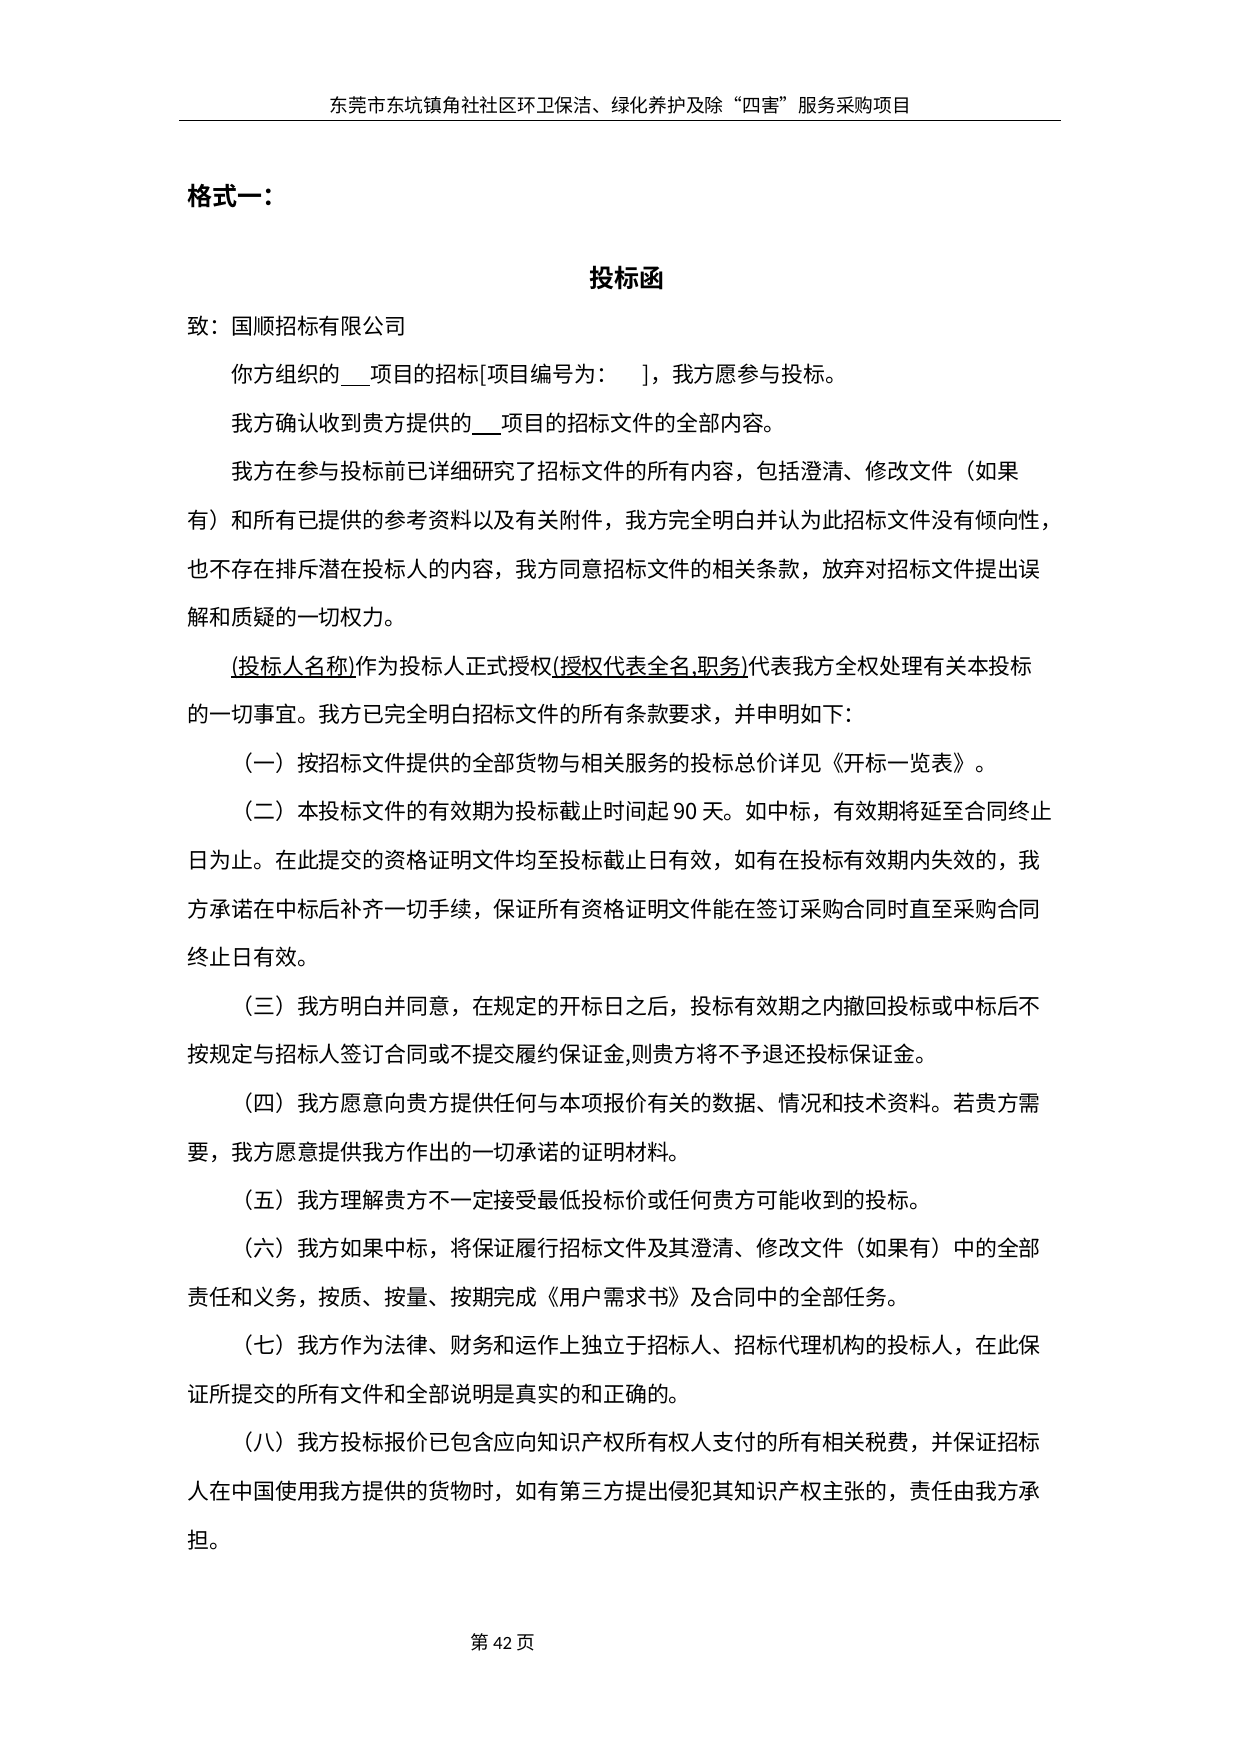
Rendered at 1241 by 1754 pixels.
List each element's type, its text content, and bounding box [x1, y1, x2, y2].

text （七）我方作为法律、财务和运作上独立于招标人、招标代理机构的投标人，在此保证所提交的所有文件和全部说明是真实的和正确的。 [187, 1328, 1053, 1409]
text （五）我方理解贵方不一定接受最低投标价或任何贵方可能收到的投标。 [187, 1182, 1053, 1215]
text 你方组织的 项目的招标[项目编号为： ]，我方愿参与投标。 [187, 357, 1053, 389]
text （六）我方如果中标，将保证履行招标文件及其澄清、修改文件（如果有）中的全部责任和义务，按质、按量、按期完成《用户需求书》及合同中的全部任务。 [187, 1231, 1053, 1312]
text 我方确认收到贵方提供的 项目的招标文件的全部内容。 [187, 405, 1053, 438]
text (投标人名称)作为投标人正式授权(授权代表全名,职务)代表我方全权处理有关本投标的一切事宜。我方已完全明白招标文件的所有条款要求，并申明如下： [187, 648, 1053, 729]
text （四）我方愿意向贵方提供任何与本项报价有关的数据、情况和技术资料。若贵方需要，我方愿意提供我方作出的一切承诺的证明材料。 [187, 1085, 1053, 1167]
text 我方在参与投标前已详细研究了招标文件的所有内容，包括澄清、修改文件（如果有）和所有已提供的参考资料以及有关附件，我方完全明白并认为此招标文件没有倾向性，也不存在排斥潜在投标人的内容，我方同意招标文件的相关条款，放弃对招标文件提出误解和质疑的一切权力。 [187, 454, 1053, 632]
text 投标函 [200, 244, 1053, 309]
text 格式一： [187, 162, 1053, 227]
text （三）我方明白并同意，在规定的开标日之后，投标有效期之内撤回投标或中标后不按规定与招标人签订合同或不提交履约保证金,则贵方将不予退还投标保证金。 [187, 988, 1053, 1069]
text （二）本投标文件的有效期为投标截止时间起90天。如中标，有效期将延至合同终止日为止。在此提交的资格证明文件均至投标截止日有效，如有在投标有效期内失效的，我方承诺在中标后补齐一切手续，保证所有资格证明文件能在签订采购合同时直至采购合同终止日有效。 [187, 794, 1053, 972]
text （一）按招标文件提供的全部货物与相关服务的投标总价详见《开标一览表》。 [187, 745, 1053, 778]
text 致：国顺招标有限公司 [187, 309, 1053, 341]
text （八）我方投标报价已包含应向知识产权所有权人支付的所有相关税费，并保证招标人在中国使用我方提供的货物时，如有第三方提出侵犯其知识产权主张的，责任由我方承担。 [187, 1425, 1053, 1555]
